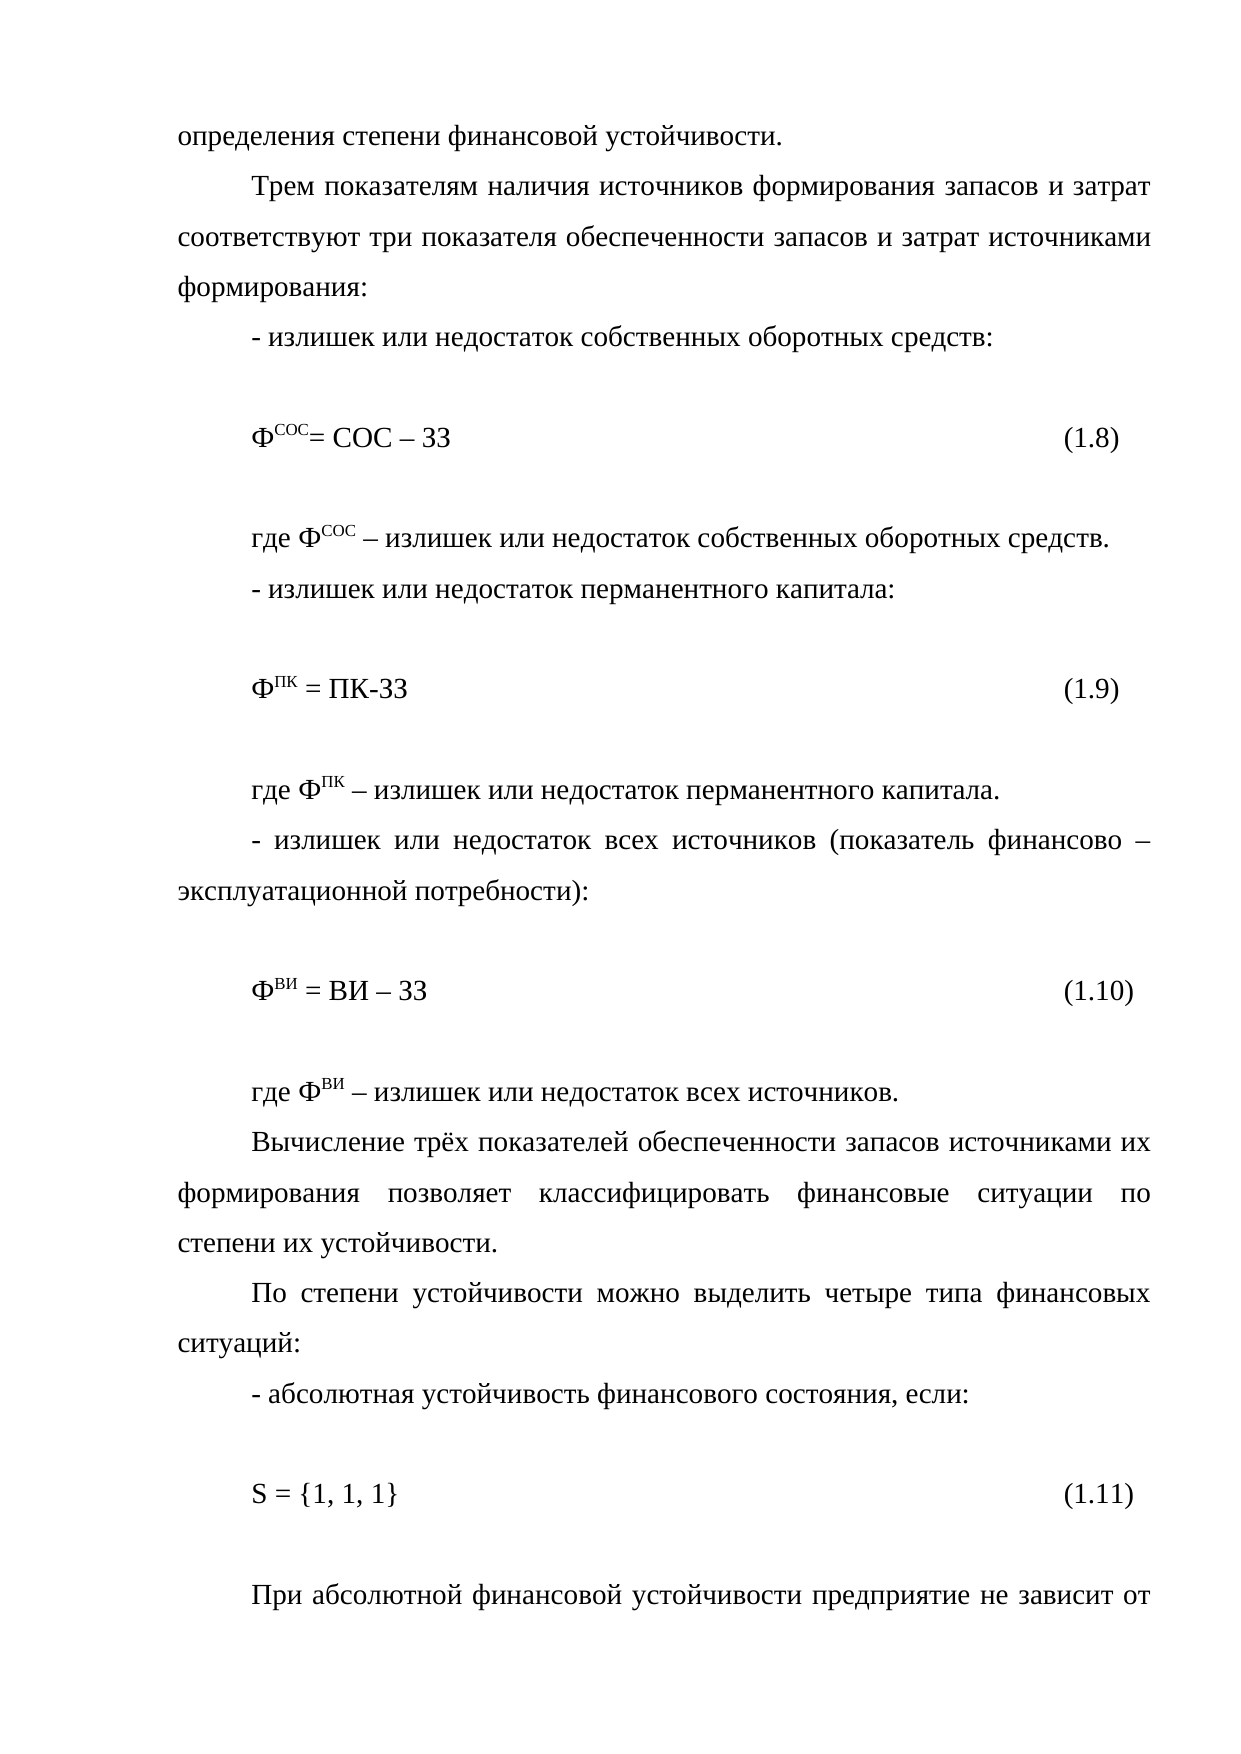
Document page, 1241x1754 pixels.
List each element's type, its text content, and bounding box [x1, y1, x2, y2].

text ФПК = ПК-ЗЗ (1.9) [177, 672, 1152, 705]
text S = {1, 1, 1} (1.11) [177, 1477, 1152, 1510]
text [177, 118, 1152, 152]
text - абсолютная устойчивость финансового состояния, если: [177, 1376, 1152, 1409]
text ФВИ = ВИ – ЗЗ (1.10) [177, 973, 1152, 1007]
text - излишек или недостаток перманентного капитала: [177, 571, 1152, 604]
text - излишек или недостаток всех источников (показатель финансово – эксплуатационной потребности): [177, 822, 1152, 906]
text - излишек или недостаток собственных оборотных средств: [177, 319, 1152, 353]
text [177, 1577, 1152, 1611]
text Трем показателям наличия источников формирования запасов и затрат соответствуют три показателя обеспеченности запасов и затрат источниками формирования: [177, 168, 1152, 303]
text По степени устойчивости можно выделить четыре типа финансовых ситуаций: [177, 1275, 1152, 1359]
text ФСОС= СОС – ЗЗ (1.8) [177, 420, 1152, 453]
text Вычисление трёх показателей обеспеченности запасов источниками их формирования позволяет классифицировать финансовые ситуации по степени их устойчивости. [177, 1124, 1152, 1258]
text где ФВИ – излишек или недостаток всех источников. [177, 1074, 1152, 1108]
text где ФПК – излишек или недостаток перманентного капитала. [177, 772, 1152, 806]
text где ФСОС – излишек или недостаток собственных оборотных средств. [177, 521, 1152, 554]
